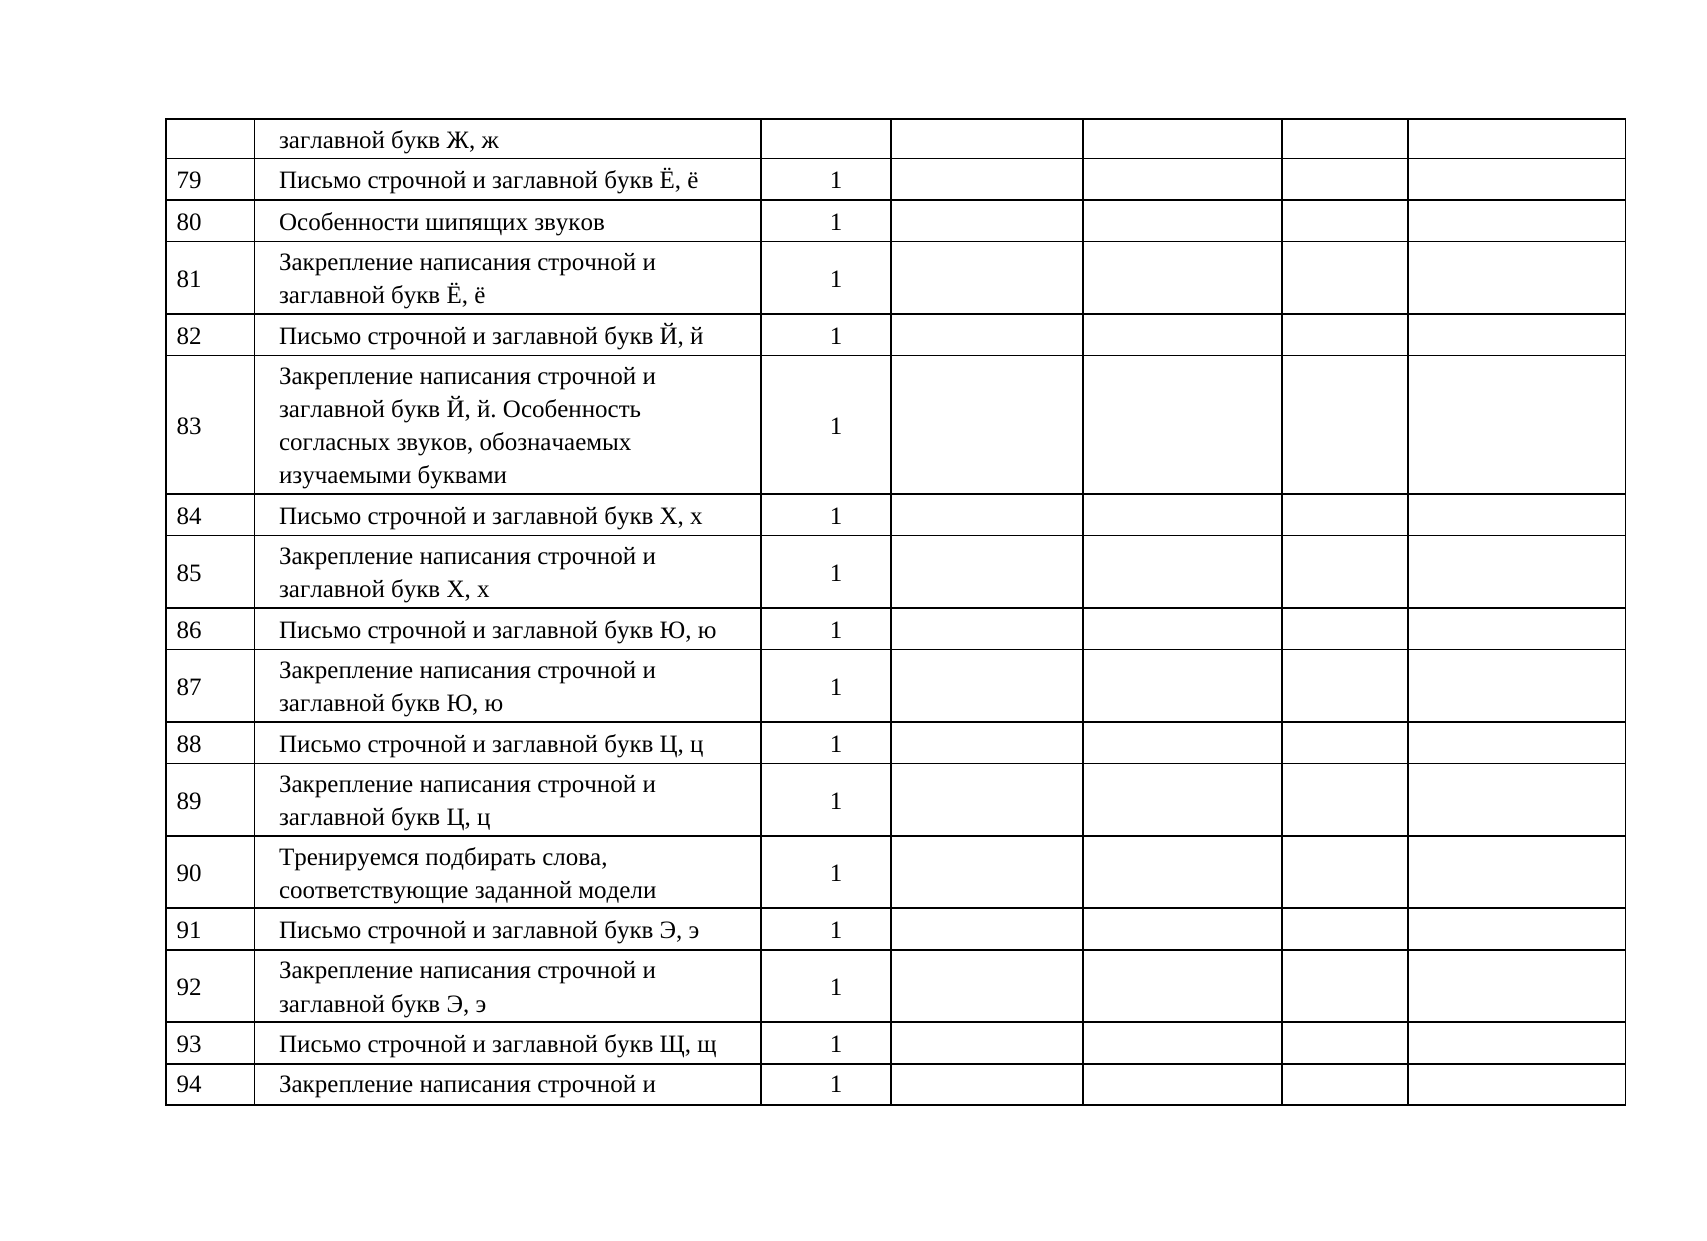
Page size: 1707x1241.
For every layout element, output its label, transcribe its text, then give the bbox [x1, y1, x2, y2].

table_cell [1084, 356, 1281, 493]
table_cell Закрепление написания строчной и заглавной букв Ц, ц [255, 764, 760, 835]
table_cell [1084, 951, 1281, 1021]
table_cell [892, 356, 1082, 493]
table_cell [1084, 609, 1281, 648]
table_cell 80 [167, 201, 254, 241]
table_cell [892, 536, 1082, 607]
table_cell 89 [167, 764, 254, 835]
table_cell 86 [167, 609, 254, 648]
table_cell [1283, 315, 1407, 354]
table_cell 83 [167, 356, 254, 493]
table_cell Закрепление написания строчной и заглавной букв Ю, ю [255, 650, 760, 721]
table_cell [1409, 120, 1625, 157]
table_cell [1283, 356, 1407, 493]
table_cell 79 [167, 159, 254, 199]
table_cell 78 [167, 120, 254, 157]
table_cell [1084, 909, 1281, 949]
table_cell 82 [167, 315, 254, 354]
table_cell Тренируемся подбирать слова, соответствующие заданной модели [255, 837, 760, 907]
table_cell 1 [762, 909, 890, 949]
table_cell 1 [762, 764, 890, 835]
table_cell [1283, 201, 1407, 241]
table_cell [1409, 495, 1625, 534]
table_cell 81 [167, 242, 254, 313]
table_cell [1283, 723, 1407, 762]
table_cell 94 [167, 1065, 254, 1104]
table_cell [1283, 536, 1407, 607]
table_cell [892, 120, 1082, 157]
table_cell [1409, 951, 1625, 1021]
table_cell Письмо строчной и заглавной букв Щ, щ [255, 1023, 760, 1063]
table_cell [1409, 242, 1625, 313]
table_cell Закрепление написания строчной и заглавной букв Э, э [255, 951, 760, 1021]
table_cell [1283, 951, 1407, 1021]
table_cell [1409, 650, 1625, 721]
table_cell Закрепление написания строчной и заглавной букв Ё, ё [255, 242, 760, 313]
table_cell [892, 764, 1082, 835]
table_cell [892, 1023, 1082, 1063]
table_cell 93 [167, 1023, 254, 1063]
table_cell [1283, 495, 1407, 534]
table_cell 84 [167, 495, 254, 534]
table_cell [1084, 315, 1281, 354]
table_cell [1084, 495, 1281, 534]
table_cell [1409, 536, 1625, 607]
table_cell [1409, 159, 1625, 199]
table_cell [255, 1065, 760, 1104]
table_cell Особенности шипящих звуков [255, 201, 760, 241]
table_cell [1283, 909, 1407, 949]
table_cell [1084, 764, 1281, 835]
table_cell [1409, 1023, 1625, 1063]
table_cell [1084, 1023, 1281, 1063]
table_cell [1409, 201, 1625, 241]
table_cell 1 [762, 723, 890, 762]
table_cell [1084, 242, 1281, 313]
table_cell 1 [762, 315, 890, 354]
table_cell [1283, 837, 1407, 907]
table_cell [1084, 201, 1281, 241]
table_cell [1409, 909, 1625, 949]
table_cell 87 [167, 650, 254, 721]
table_cell Письмо строчной и заглавной букв Х, х [255, 495, 760, 534]
table_cell 1 [762, 650, 890, 721]
table_cell [1283, 650, 1407, 721]
table_cell 1 [762, 356, 890, 493]
table_cell [1409, 764, 1625, 835]
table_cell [255, 120, 760, 157]
table_cell [892, 723, 1082, 762]
table_cell [892, 495, 1082, 534]
table_cell 88 [167, 723, 254, 762]
table_cell [892, 315, 1082, 354]
table_cell Письмо строчной и заглавной букв Й, й [255, 315, 760, 354]
table_cell Закрепление написания строчной и заглавной букв Й, й. Особенность согласных звуков, обозначаемых изучаемыми буквами [255, 356, 760, 493]
table_cell 1 [762, 837, 890, 907]
table_cell [892, 909, 1082, 949]
table_cell [892, 159, 1082, 199]
table_cell Письмо строчной и заглавной букв Ю, ю [255, 609, 760, 648]
table_cell 90 [167, 837, 254, 907]
table_cell [1084, 650, 1281, 721]
table_cell [892, 201, 1082, 241]
table_cell 1 [762, 609, 890, 648]
table_cell [1283, 764, 1407, 835]
table_cell 1 [762, 1065, 890, 1104]
table_cell [892, 609, 1082, 648]
table_cell [1283, 242, 1407, 313]
table_cell [892, 837, 1082, 907]
table_cell 1 [762, 495, 890, 534]
table_cell 1 [762, 242, 890, 313]
table_cell [892, 1065, 1082, 1104]
table_cell 91 [167, 909, 254, 949]
table_cell Письмо строчной и заглавной букв Ц, ц [255, 723, 760, 762]
table_cell Письмо строчной и заглавной букв Ё, ё [255, 159, 760, 199]
table_cell 1 [762, 1023, 890, 1063]
table_cell [1283, 1065, 1407, 1104]
table_cell 92 [167, 951, 254, 1021]
table_cell [1409, 1065, 1625, 1104]
table_cell [1283, 120, 1407, 157]
table_cell [1409, 837, 1625, 907]
table_cell 1 [762, 120, 890, 157]
table_cell [1084, 1065, 1281, 1104]
table_cell [1084, 723, 1281, 762]
table_cell 85 [167, 536, 254, 607]
table_cell [1409, 609, 1625, 648]
table_cell [1409, 315, 1625, 354]
table_cell [1283, 159, 1407, 199]
table_cell 1 [762, 951, 890, 1021]
table_cell [1084, 159, 1281, 199]
table_cell Закрепление написания строчной и заглавной букв Х, х [255, 536, 760, 607]
table_cell 1 [762, 201, 890, 241]
table_cell [1409, 723, 1625, 762]
table_cell [1084, 536, 1281, 607]
table_cell [1084, 120, 1281, 157]
table_cell [892, 242, 1082, 313]
table_cell Письмо строчной и заглавной букв Э, э [255, 909, 760, 949]
table_cell [1084, 837, 1281, 907]
table_cell [1409, 356, 1625, 493]
table_cell [892, 951, 1082, 1021]
table_cell [892, 650, 1082, 721]
table_cell 1 [762, 536, 890, 607]
table_cell [1283, 1023, 1407, 1063]
table_cell [1283, 609, 1407, 648]
table_cell 1 [762, 159, 890, 199]
